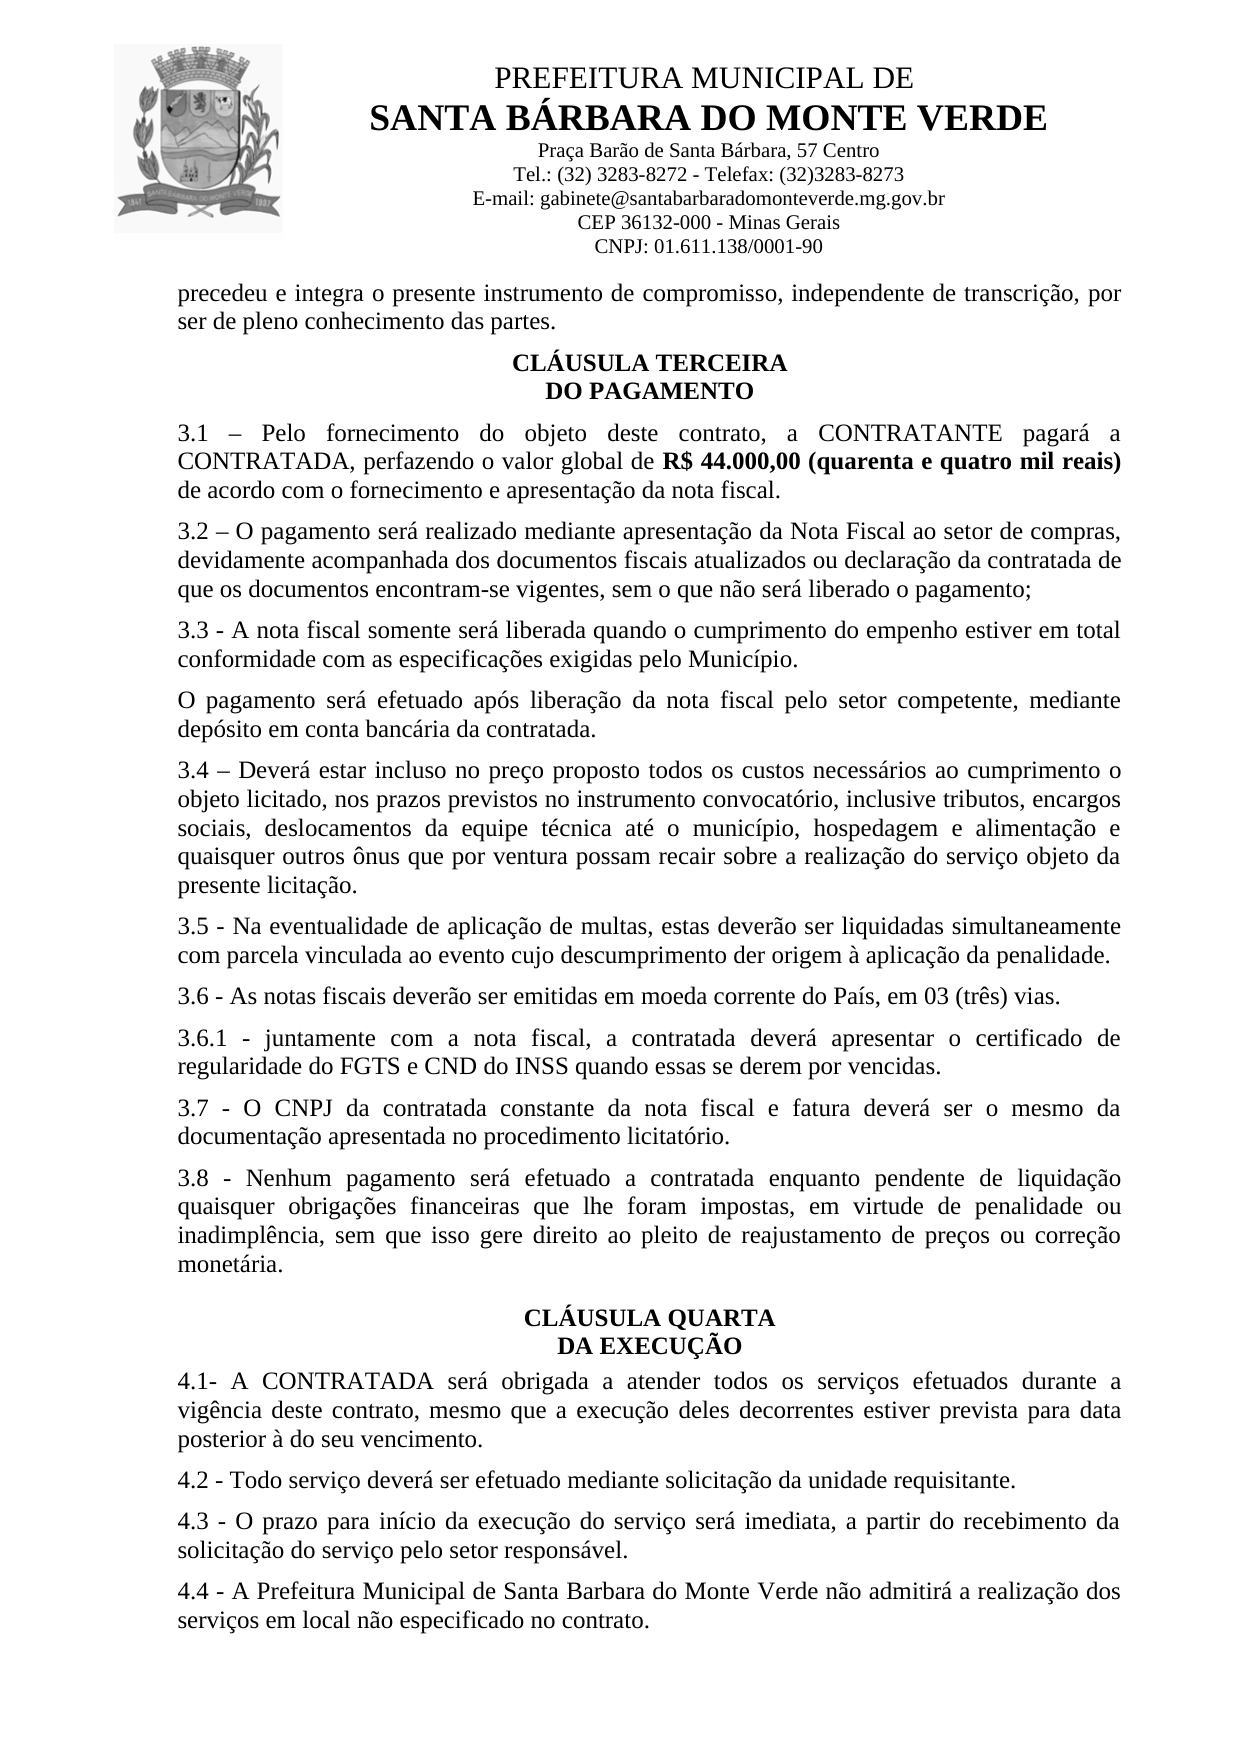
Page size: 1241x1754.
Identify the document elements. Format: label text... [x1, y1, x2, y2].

text CLÁUSULA QUARTA [177, 1303, 1122, 1331]
text CLÁUSULA TERCEIRA [177, 348, 1122, 376]
text 3.5 - Na eventualidade de aplicação de multas, estas deverão ser liquidadas simultaneamente com parcela vinculada ao evento cujo descumprimento der origem à aplicação da penalidade. [177, 911, 1122, 969]
text 3.4 – Deverá estar incluso no preço proposto todos os custos necessários ao cumprimento o objeto licitado, nos prazos previstos no instrumento convocatório, inclusive tributos, encargos sociais, deslocamentos da equipe técnica até o município, hospedagem e alimentação e quaisquer outros ônus que por ventura possam recair sobre a realização do serviço objeto da presente licitação. [177, 755, 1122, 899]
text O pagamento será efetuado após liberação da nota fiscal pelo setor competente, mediante depósito em conta bancária da contratada. [177, 685, 1122, 743]
text 4.2 - Todo serviço deverá ser efetuado mediante solicitação da unidade requisitante. [177, 1465, 1122, 1494]
text 3.2 – O pagamento será realizado mediante apresentação da Nota Fiscal ao setor de compras, devidamente acompanhada dos documentos fiscais atualizados ou declaração da contratada de que os documentos encontram-se vigentes, sem o que não será liberado o pagamento; [177, 516, 1122, 603]
text 3.8 - Nenhum pagamento será efetuado a contratada enquanto pendente de liquidação quaisquer obrigações financeiras que lhe foram impostas, em virtude de penalidade ou inadimplência, sem que isso gere direito ao pleito de reajustamento de preços ou correção monetária. [177, 1163, 1122, 1278]
text DA EXECUÇÃO [177, 1331, 1122, 1360]
text 4.3 - O prazo para início da execução do serviço será imediata, a partir do recebimento da solicitação do serviço pelo setor responsável. [177, 1506, 1122, 1564]
picture [105, 44, 292, 247]
text DO PAGAMENTO [177, 376, 1122, 405]
text 3.3 - A nota fiscal somente será liberada quando o cumprimento do empenho estiver em total conformidade com as especificações exigidas pelo Município. [177, 615, 1122, 673]
text 4.4 - A Prefeitura Municipal de Santa Barbara do Monte Verde não admitirá a realização dos serviços em local não especificado no contrato. [177, 1576, 1122, 1634]
text 3.6 - As notas fiscais deverão ser emitidas em moeda corrente do País, em 03 (três) vias. [177, 981, 1122, 1010]
text 4.1- A CONTRATADA será obrigada a atender todos os serviços efetuados durante a vigência deste contrato, mesmo que a execução deles decorrentes estiver prevista para data posterior à do seu vencimento. [177, 1366, 1122, 1453]
text 3.7 - O CNPJ da contratada constante da nota fiscal e fatura deverá ser o mesmo da documentação apresentada no procedimento licitatório. [177, 1093, 1122, 1150]
text 3.1 – Pelo fornecimento do objeto deste contrato, a CONTRATANTE pagará a CONTRATADA, perfazendo o valor global de R$ 44.000,00 (quarenta e quatro mil reais) de acordo com o fornecimento e apresentação da nota fiscal. [177, 418, 1122, 504]
text 3.6.1 - juntamente com a nota fiscal, a contratada deverá apresentar o certificado de regularidade do FGTS e CND do INSS quando essas se derem por vencidas. [177, 1023, 1122, 1080]
